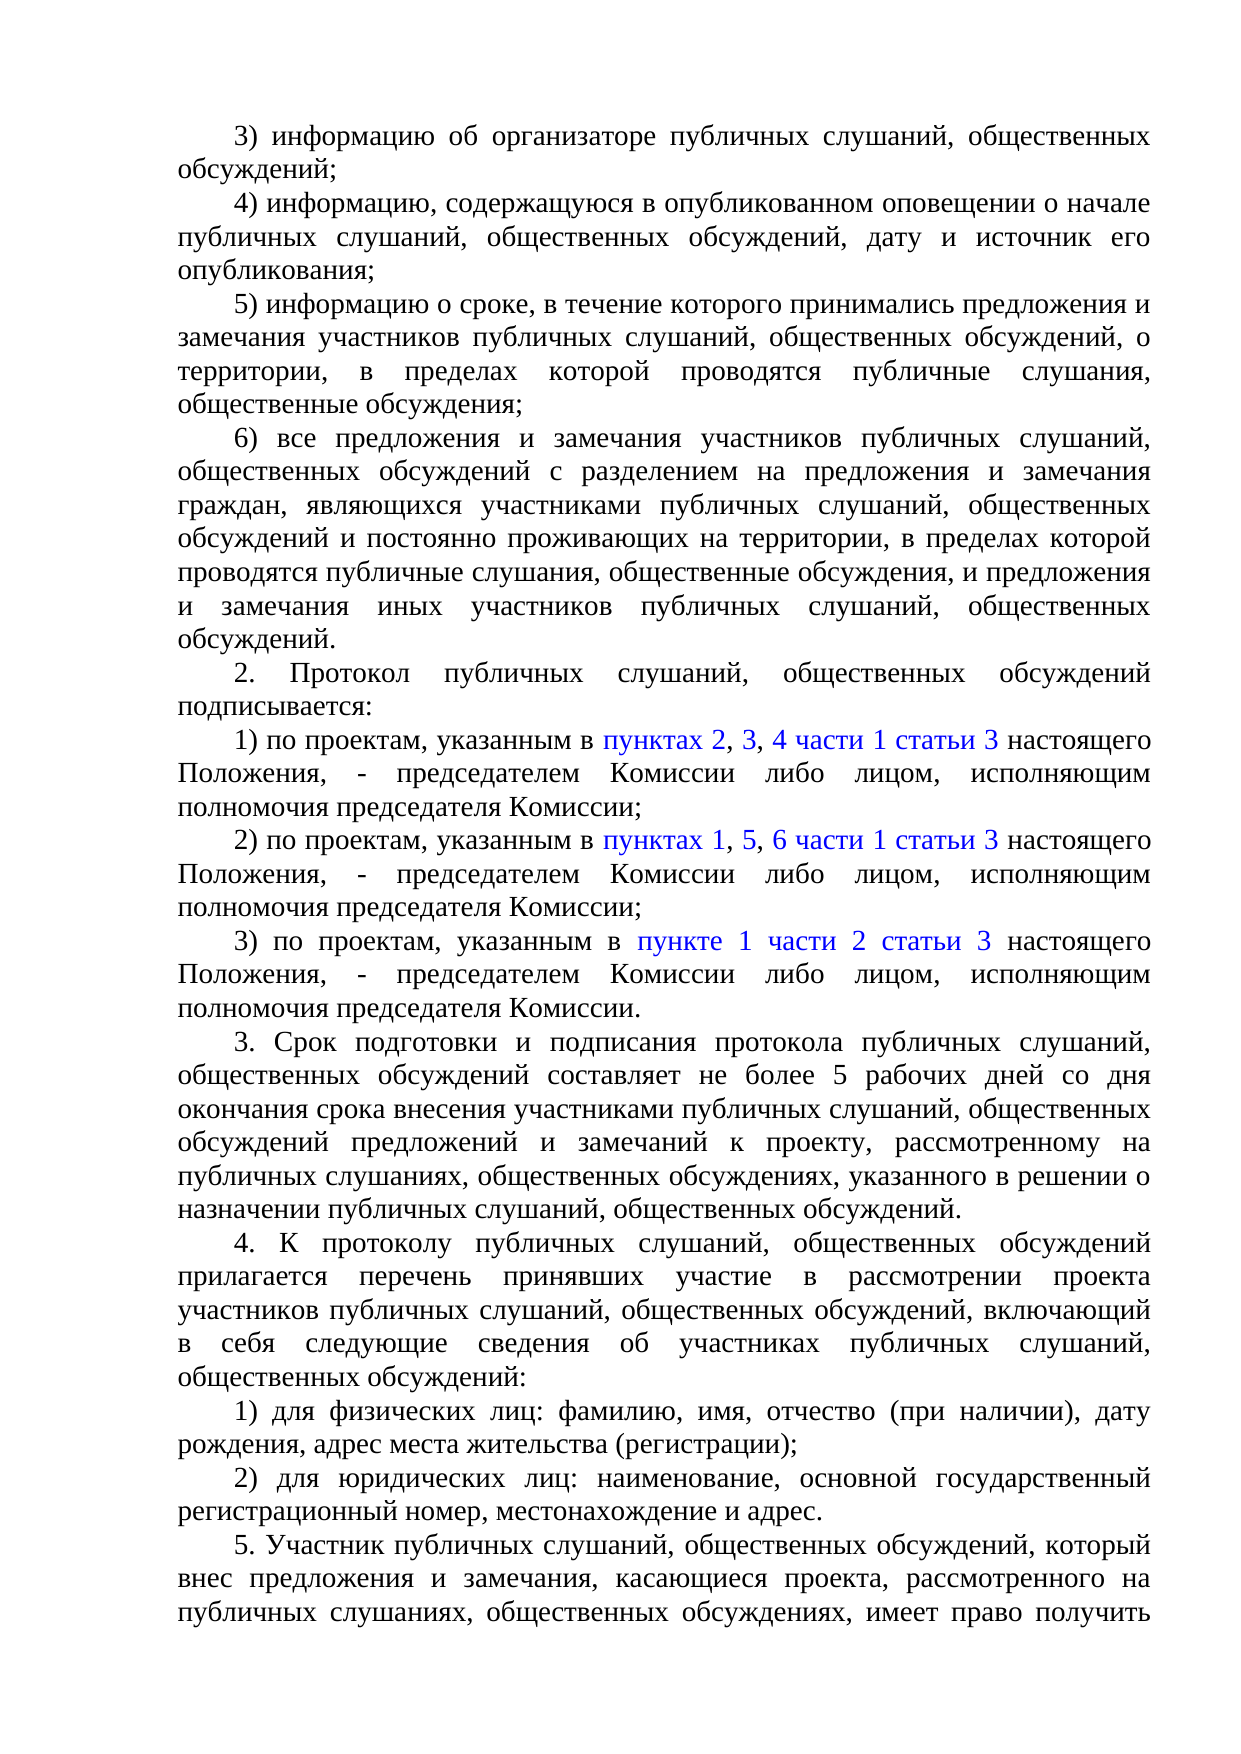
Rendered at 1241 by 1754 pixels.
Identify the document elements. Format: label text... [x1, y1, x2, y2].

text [177, 1527, 1152, 1627]
text 5) информацию о сроке, в течение которого принимались предложения и замечания участников публичных слушаний, общественных обсуждений, о территории, в пределах которой проводятся публичные слушания, общественные обсуждения; [177, 286, 1152, 420]
text 3) информацию об организаторе публичных слушаний, общественных обсуждений; [177, 118, 1152, 185]
text 6) все предложения и замечания участников публичных слушаний, общественных обсуждений с разделением на предложения и замечания граждан, являющихся участниками публичных слушаний, общественных обсуждений и постоянно проживающих на территории, в пределах которой проводятся публичные слушания, общественные обсуждения, и предложения и замечания иных участников публичных слушаний, общественных обсуждений. [177, 420, 1152, 655]
text 2) для юридических лиц: наименование, основной государственный регистрационный номер, местонахождение и адрес. [177, 1460, 1152, 1527]
text 4. К протоколу публичных слушаний, общественных обсуждений прилагается перечень принявших участие в рассмотрении проекта участников публичных слушаний, общественных обсуждений, включающий в себя следующие сведения об участниках публичных слушаний, общественных обсуждений: [177, 1225, 1152, 1393]
text 4) информацию, содержащуюся в опубликованном оповещении о начале публичных слушаний, общественных обсуждений, дату и источник его опубликования; [177, 185, 1152, 286]
text 2. Протокол публичных слушаний, общественных обсуждений подписывается: [177, 655, 1152, 722]
text 1) для физических лиц: фамилию, имя, отчество (при наличии), дату рождения, адрес места жительства (регистрации); [177, 1393, 1152, 1460]
text 3. Срок подготовки и подписания протокола публичных слушаний, общественных обсуждений составляет не более 5 рабочих дней со дня окончания срока внесения участниками публичных слушаний, общественных обсуждений предложений и замечаний к проекту, рассмотренному на публичных слушаниях, общественных обсуждениях, указанного в решении о назначении публичных слушаний, общественных обсуждений. [177, 1024, 1152, 1225]
text 1) по проектам, указанным в пунктах 2, 3, 4 части 1 статьи 3 настоящего Положения, - председателем Комиссии либо лицом, исполняющим полномочия председателя Комиссии; [177, 722, 1152, 822]
text 2) по проектам, указанным в пунктах 1, 5, 6 части 1 статьи 3 настоящего Положения, - председателем Комиссии либо лицом, исполняющим полномочия председателя Комиссии; [177, 822, 1152, 923]
text 3) по проектам, указанным в пункте 1 части 2 статьи 3 настоящего Положения, - председателем Комиссии либо лицом, исполняющим полномочия председателя Комиссии. [177, 923, 1152, 1024]
